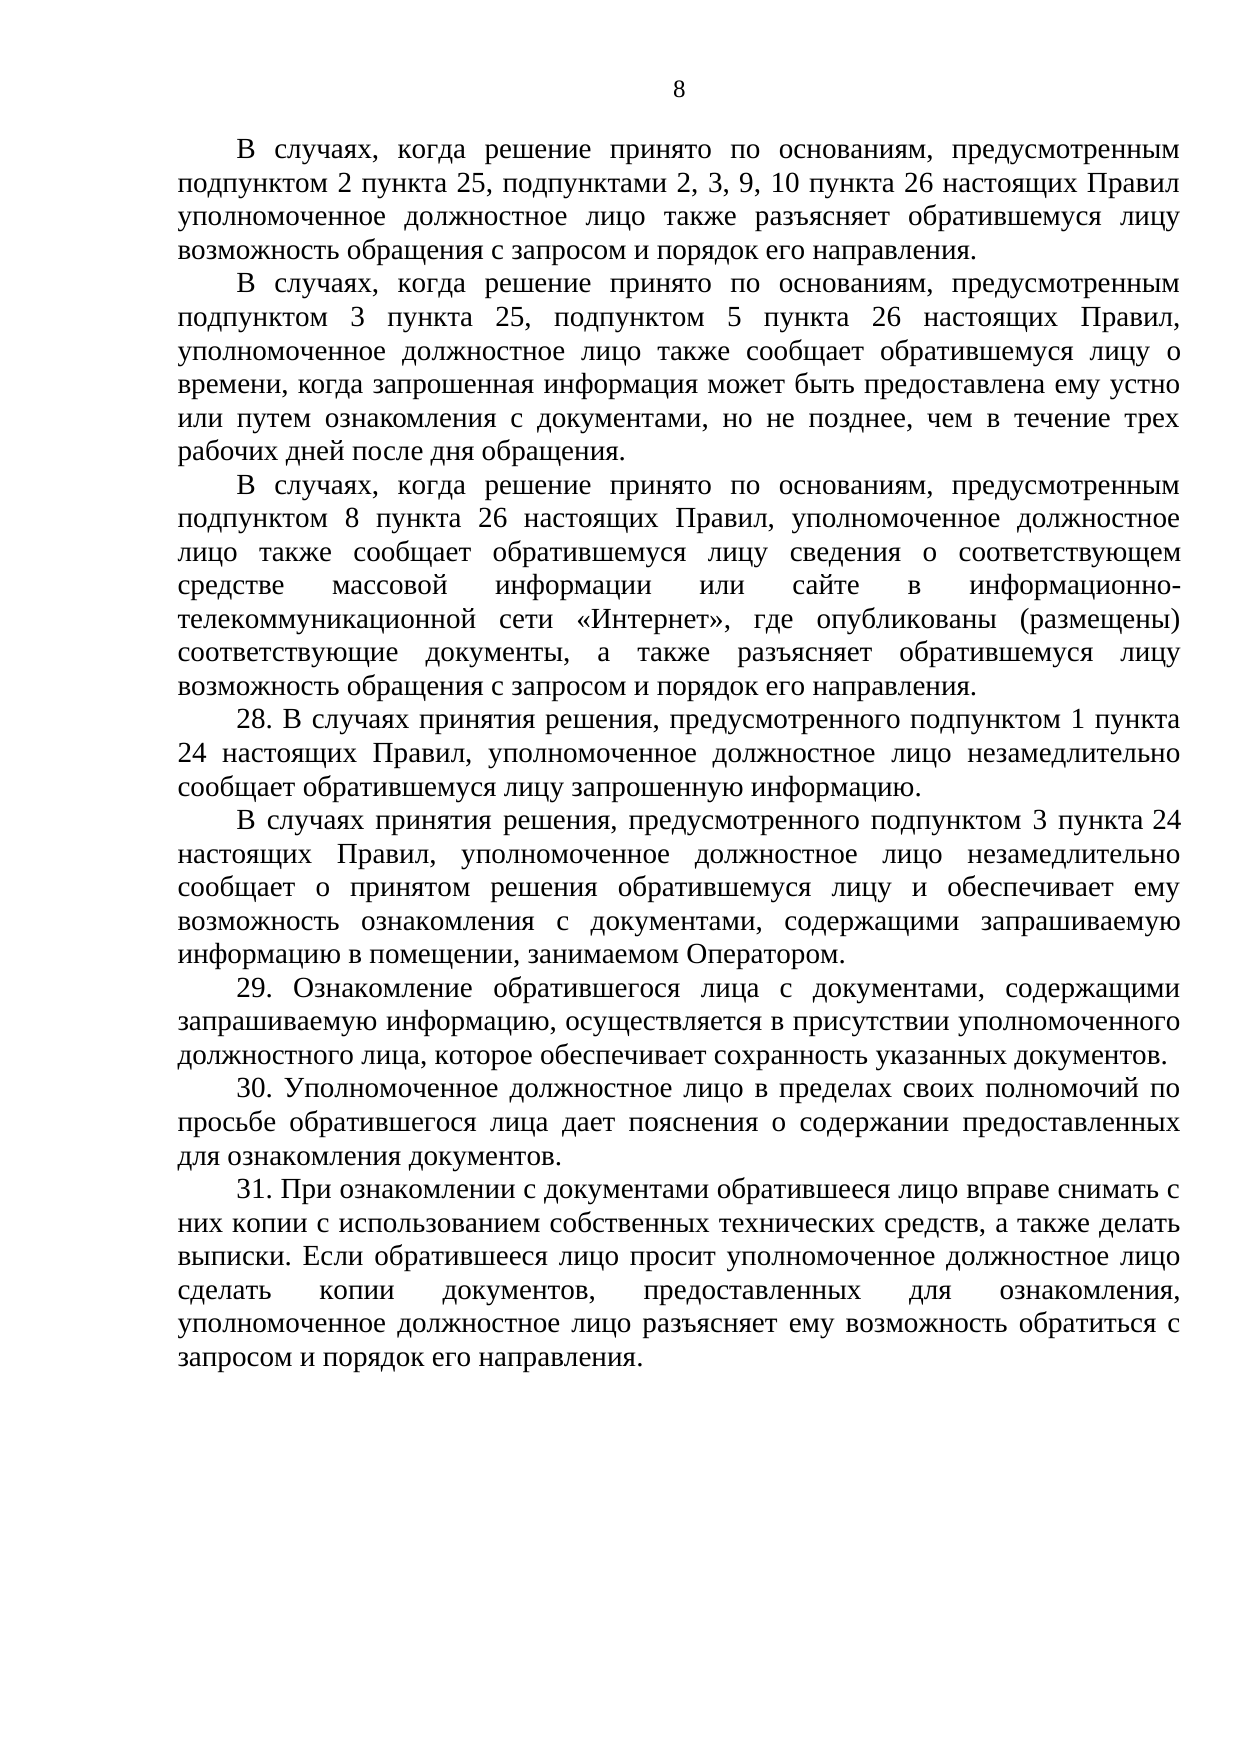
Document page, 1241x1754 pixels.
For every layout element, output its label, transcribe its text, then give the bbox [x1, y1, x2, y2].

text 28. В случаях принятия решения, предусмотренного подпунктом 1 пункта 24 настоящих Правил, уполномоченное должностное лицо незамедлительно сообщает обратившемуся лицу запрошенную информацию. [177, 702, 1181, 802]
text В случаях, когда решение принято по основаниям, предусмотренным подпунктом 2 пункта 25, подпунктами 2, 3, 9, 10 пункта 26 настоящих Правил уполномоченное должностное лицо также разъясняет обратившемуся лицу возможность обращения с запросом и порядок его направления. [177, 131, 1181, 266]
text В случаях, когда решение принято по основаниям, предусмотренным подпунктом 3 пункта 25, подпунктом 5 пункта 26 настоящих Правил, уполномоченное должностное лицо также сообщает обратившемуся лицу о времени, когда запрошенная информация может быть предоставлена ему устно или путем ознакомления с документами, но не позднее, чем в течение трех рабочих дней после дня обращения. [177, 266, 1181, 467]
text 30. Уполномоченное должностное лицо в пределах своих полномочий по просьбе обратившегося лица дает пояснения о содержании предоставленных для ознакомления документов. [177, 1071, 1181, 1171]
text В случаях принятия решения, предусмотренного подпунктом 3 пункта 24 настоящих Правил, уполномоченное должностное лицо незамедлительно сообщает о принятом решения обратившемуся лицу и обеспечивает ему возможность ознакомления с документами, содержащими запрашиваемую информацию в помещении, занимаемом Оператором. [177, 802, 1181, 970]
text 29. Ознакомление обратившегося лица с документами, содержащими запрашиваемую информацию, осуществляется в присутствии уполномоченного должностного лица, которое обеспечивает сохранность указанных документов. [177, 970, 1181, 1071]
text В случаях, когда решение принято по основаниям, предусмотренным подпунктом 8 пункта 26 настоящих Правил, уполномоченное должностное лицо также сообщает обратившемуся лицу сведения о соответствующем средстве массовой информации или сайте в информационно-телекоммуникационной сети «Интернет», где опубликованы (размещены) соответствующие документы, а также разъясняет обратившемуся лицу возможность обращения с запросом и порядок его направления. [177, 467, 1181, 702]
text 31. При ознакомлении с документами обратившееся лицо вправе снимать с них копии с использованием собственных технических средств, а также делать выписки. Если обратившееся лицо просит уполномоченное должностное лицо сделать копии документов, предоставленных для ознакомления, уполномоченное должностное лицо разъясняет ему возможность обратиться с запросом и порядок его направления. [177, 1171, 1181, 1372]
